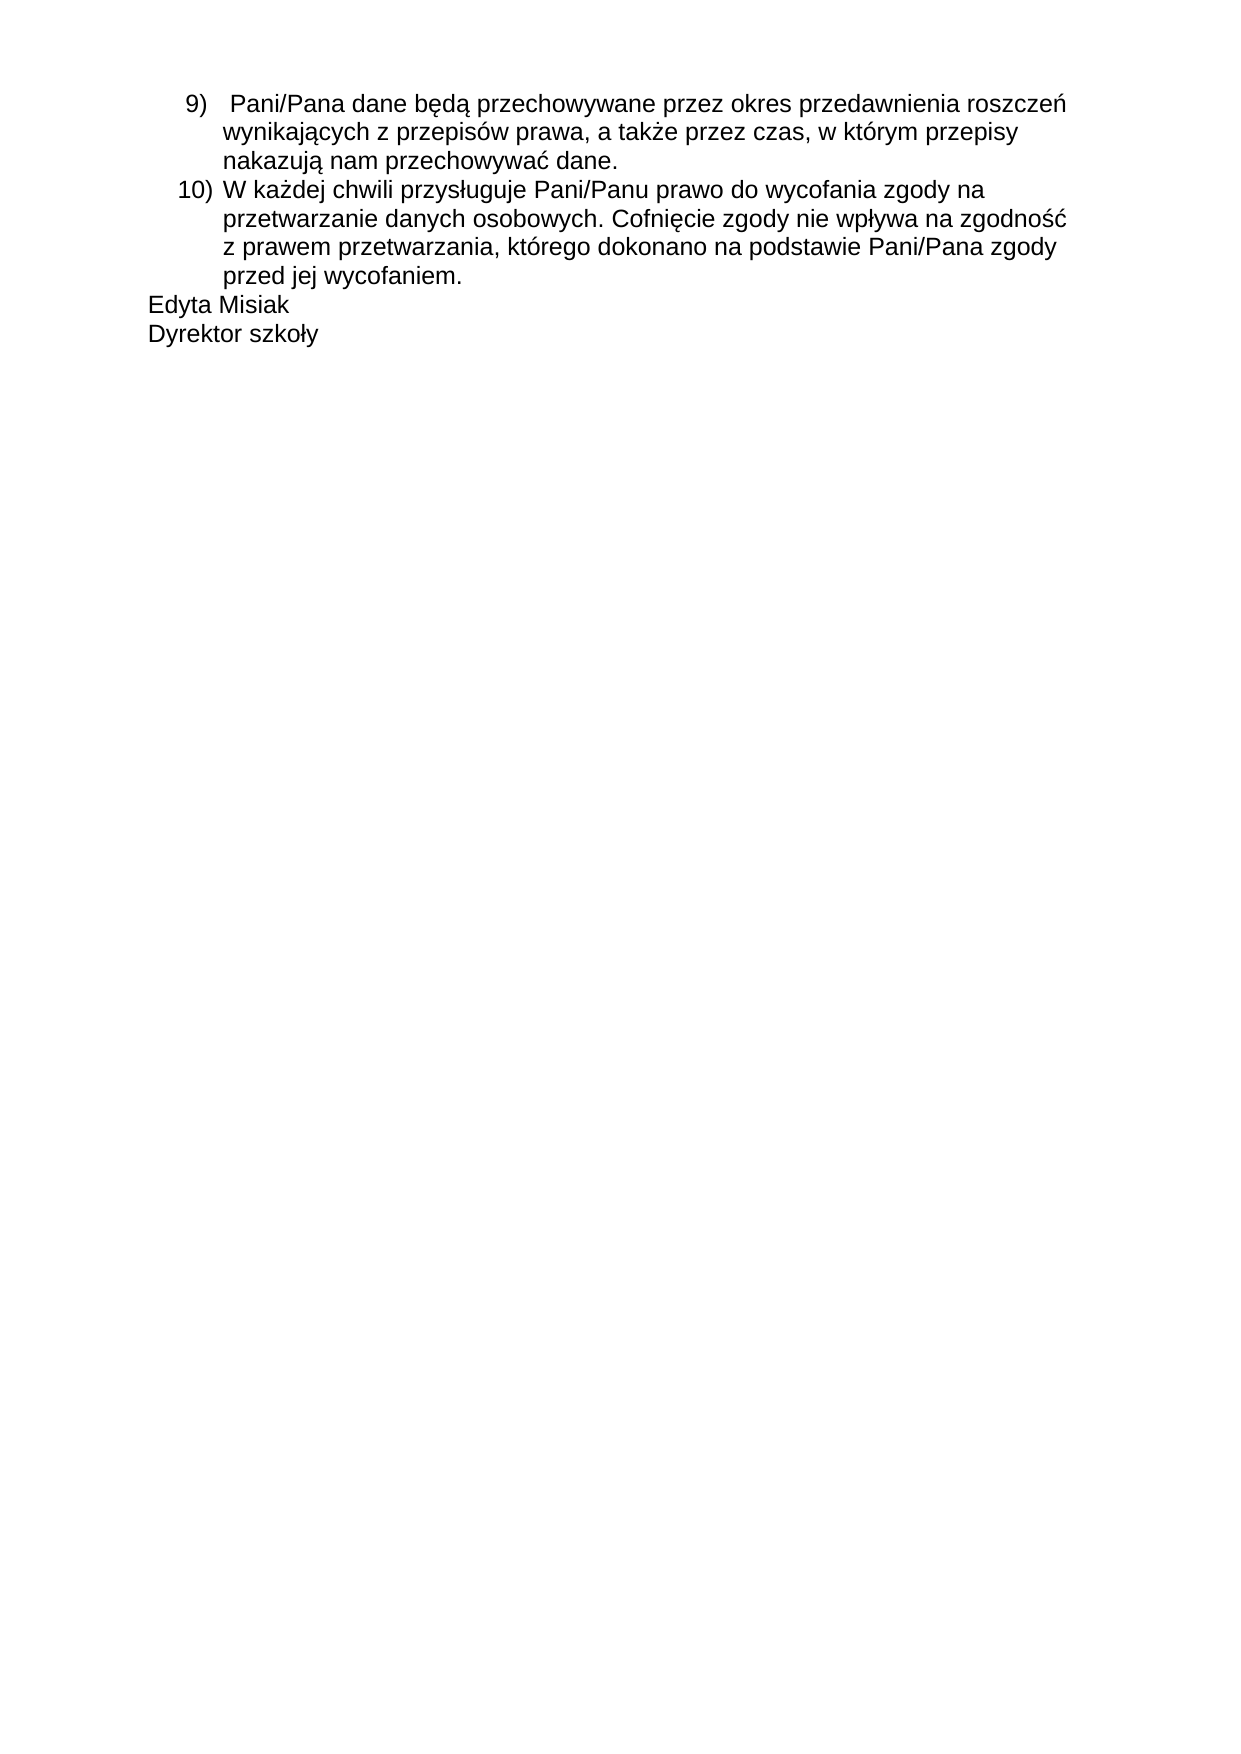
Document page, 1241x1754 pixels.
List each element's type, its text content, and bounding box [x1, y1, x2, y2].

list W każdej chwili przysługuje Pani/Panu prawo do wycofania zgody na przetwarzanie danych osobowych. Cofnięcie zgody nie wpływa na zgodność z prawem przetwarzania, którego dokonano na podstawie Pani/Pana zgody przed jej wycofaniem. [177, 175, 1093, 290]
text Edyta Misiak [148, 290, 1093, 319]
text Dyrektor szkoły [148, 319, 1093, 347]
list Pani/Pana dane będą przechowywane przez okres przedawnienia roszczeń wynikających z przepisów prawa, a także przez czas, w którym przepisy nakazują nam przechowywać dane. [185, 89, 1093, 175]
